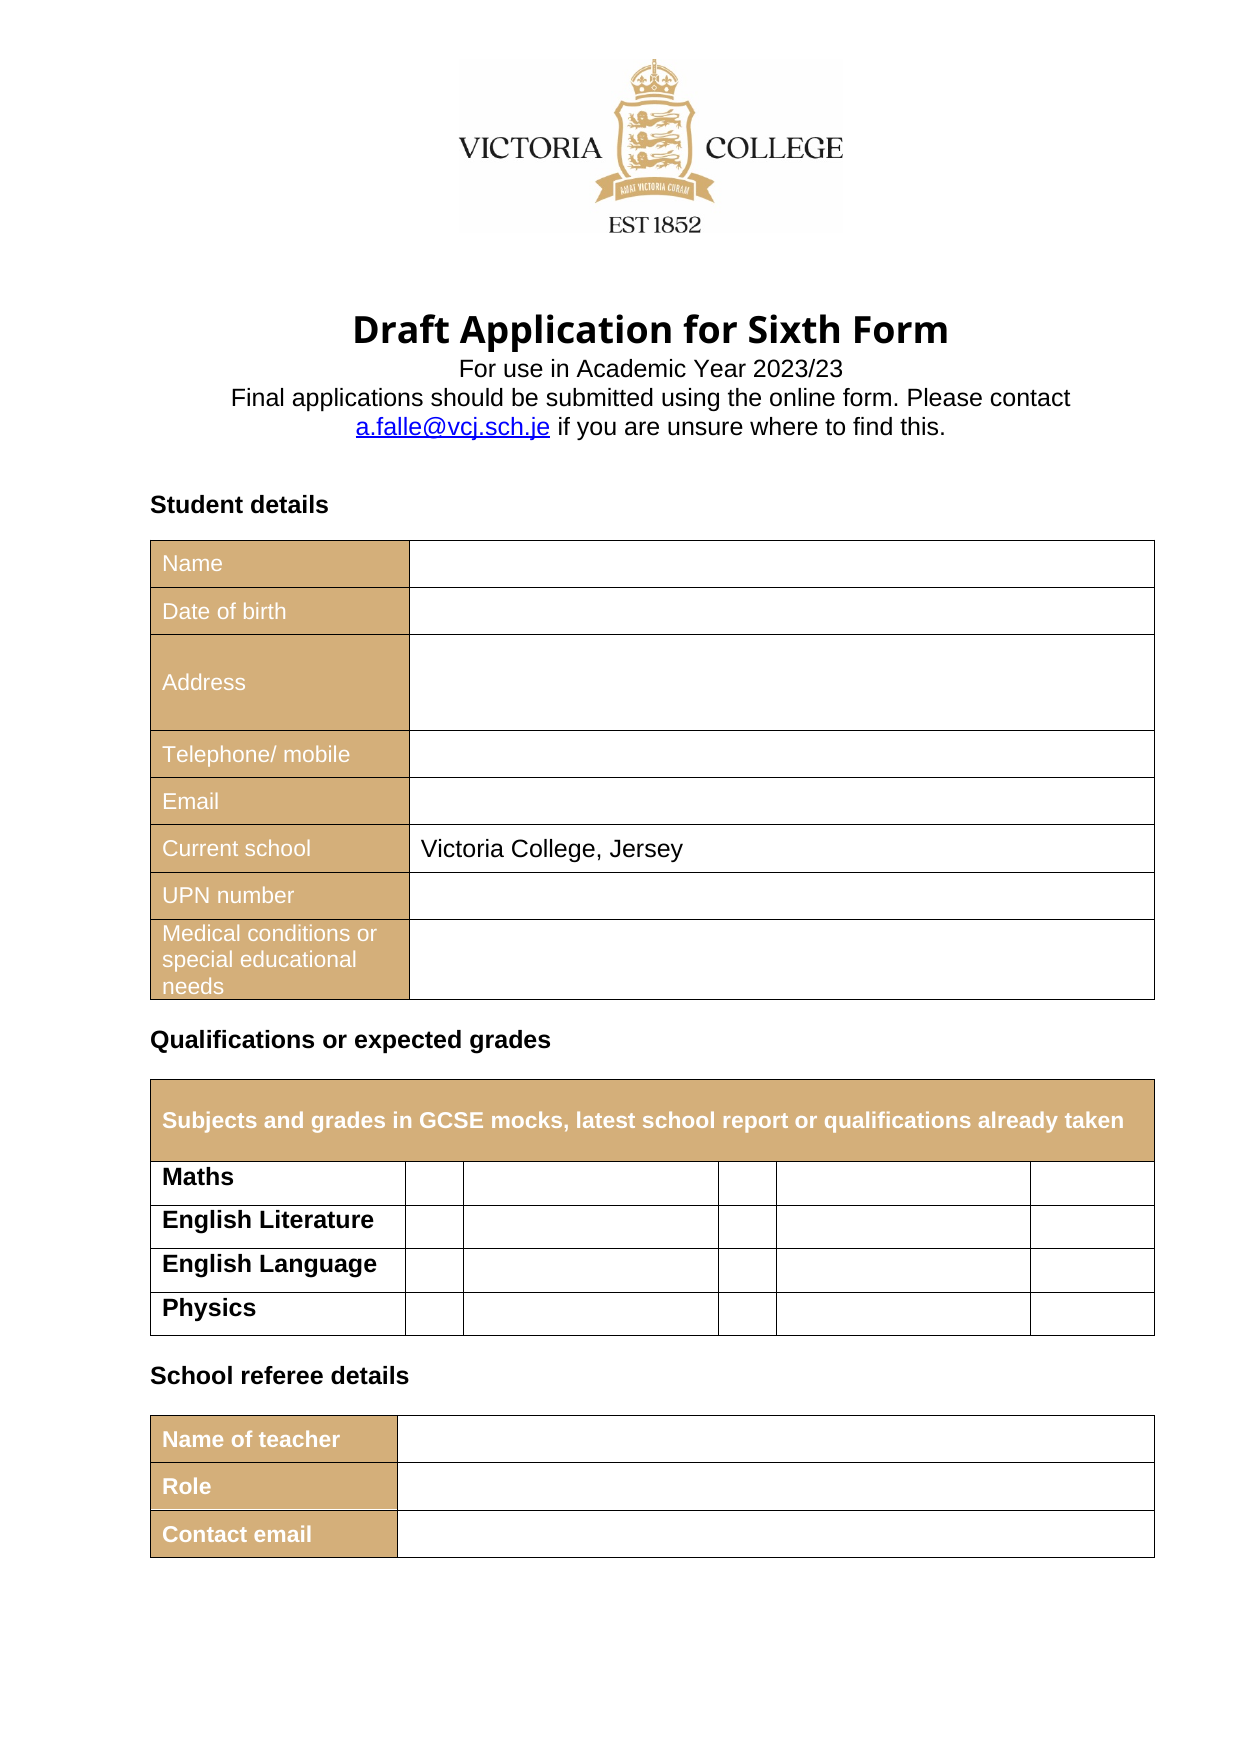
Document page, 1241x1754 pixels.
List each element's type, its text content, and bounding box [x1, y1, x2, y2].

text Qualifications or expected grades [150, 1025, 1152, 1054]
table_cell Telephone/ mobile [151, 731, 409, 777]
table_cell [406, 1293, 463, 1335]
table_cell [398, 1463, 1154, 1509]
table_cell Contact email [151, 1511, 397, 1557]
table_cell Date of birth [151, 588, 409, 634]
table_cell Email [151, 778, 409, 824]
table_cell UPN number [151, 873, 409, 919]
table_cell [777, 1293, 1030, 1335]
table_cell [410, 731, 1154, 777]
table_cell [1031, 1162, 1154, 1204]
text Final applications should be submitted using the online form. Please contact a.falle@vcj.sch.je if you are unsure where to find this. [150, 383, 1152, 440]
table_cell [410, 873, 1154, 919]
picture [458, 59, 843, 233]
table_cell [719, 1162, 776, 1204]
table_cell Role [151, 1463, 397, 1509]
table_cell Medical conditions or special educational needs [151, 920, 409, 999]
table_cell [410, 635, 1154, 730]
table_cell [1031, 1293, 1154, 1335]
text For use in Academic Year 2023/23 [150, 354, 1152, 383]
table_cell [464, 1162, 718, 1204]
table_cell Current school [151, 825, 409, 872]
table_cell Maths [151, 1162, 405, 1204]
text School referee details [150, 1361, 1152, 1390]
table_cell [777, 1249, 1030, 1292]
table_cell [410, 778, 1154, 824]
table_cell [406, 1206, 463, 1248]
table_cell English Language [151, 1249, 405, 1292]
table_cell [410, 588, 1154, 634]
table_cell [777, 1206, 1030, 1248]
table_cell Physics [151, 1293, 405, 1335]
table_cell [777, 1162, 1030, 1204]
table_cell [398, 1511, 1154, 1557]
table_header Name of teacher [151, 1416, 397, 1462]
table_cell [1031, 1206, 1154, 1248]
table_cell [719, 1206, 776, 1248]
table_header Subjects and grades in GCSE mocks, latest school report or qualifications already taken [151, 1080, 1154, 1161]
text Draft Application for Sixth Form [150, 303, 1152, 354]
table_cell [464, 1293, 718, 1335]
table_cell Address [151, 635, 409, 730]
text Student details [150, 490, 1152, 519]
table_cell [406, 1162, 463, 1204]
table_header Name [151, 541, 409, 587]
table_cell [1031, 1249, 1154, 1292]
table_cell [464, 1249, 718, 1292]
table_cell [410, 920, 1154, 999]
table_cell [406, 1249, 463, 1292]
table_cell [464, 1206, 718, 1248]
table_cell [719, 1293, 776, 1335]
table_header [410, 541, 1154, 587]
table_cell Victoria College, Jersey [410, 825, 1154, 872]
table_cell English Literature [151, 1206, 405, 1248]
table_cell [719, 1249, 776, 1292]
table_header [398, 1416, 1154, 1462]
